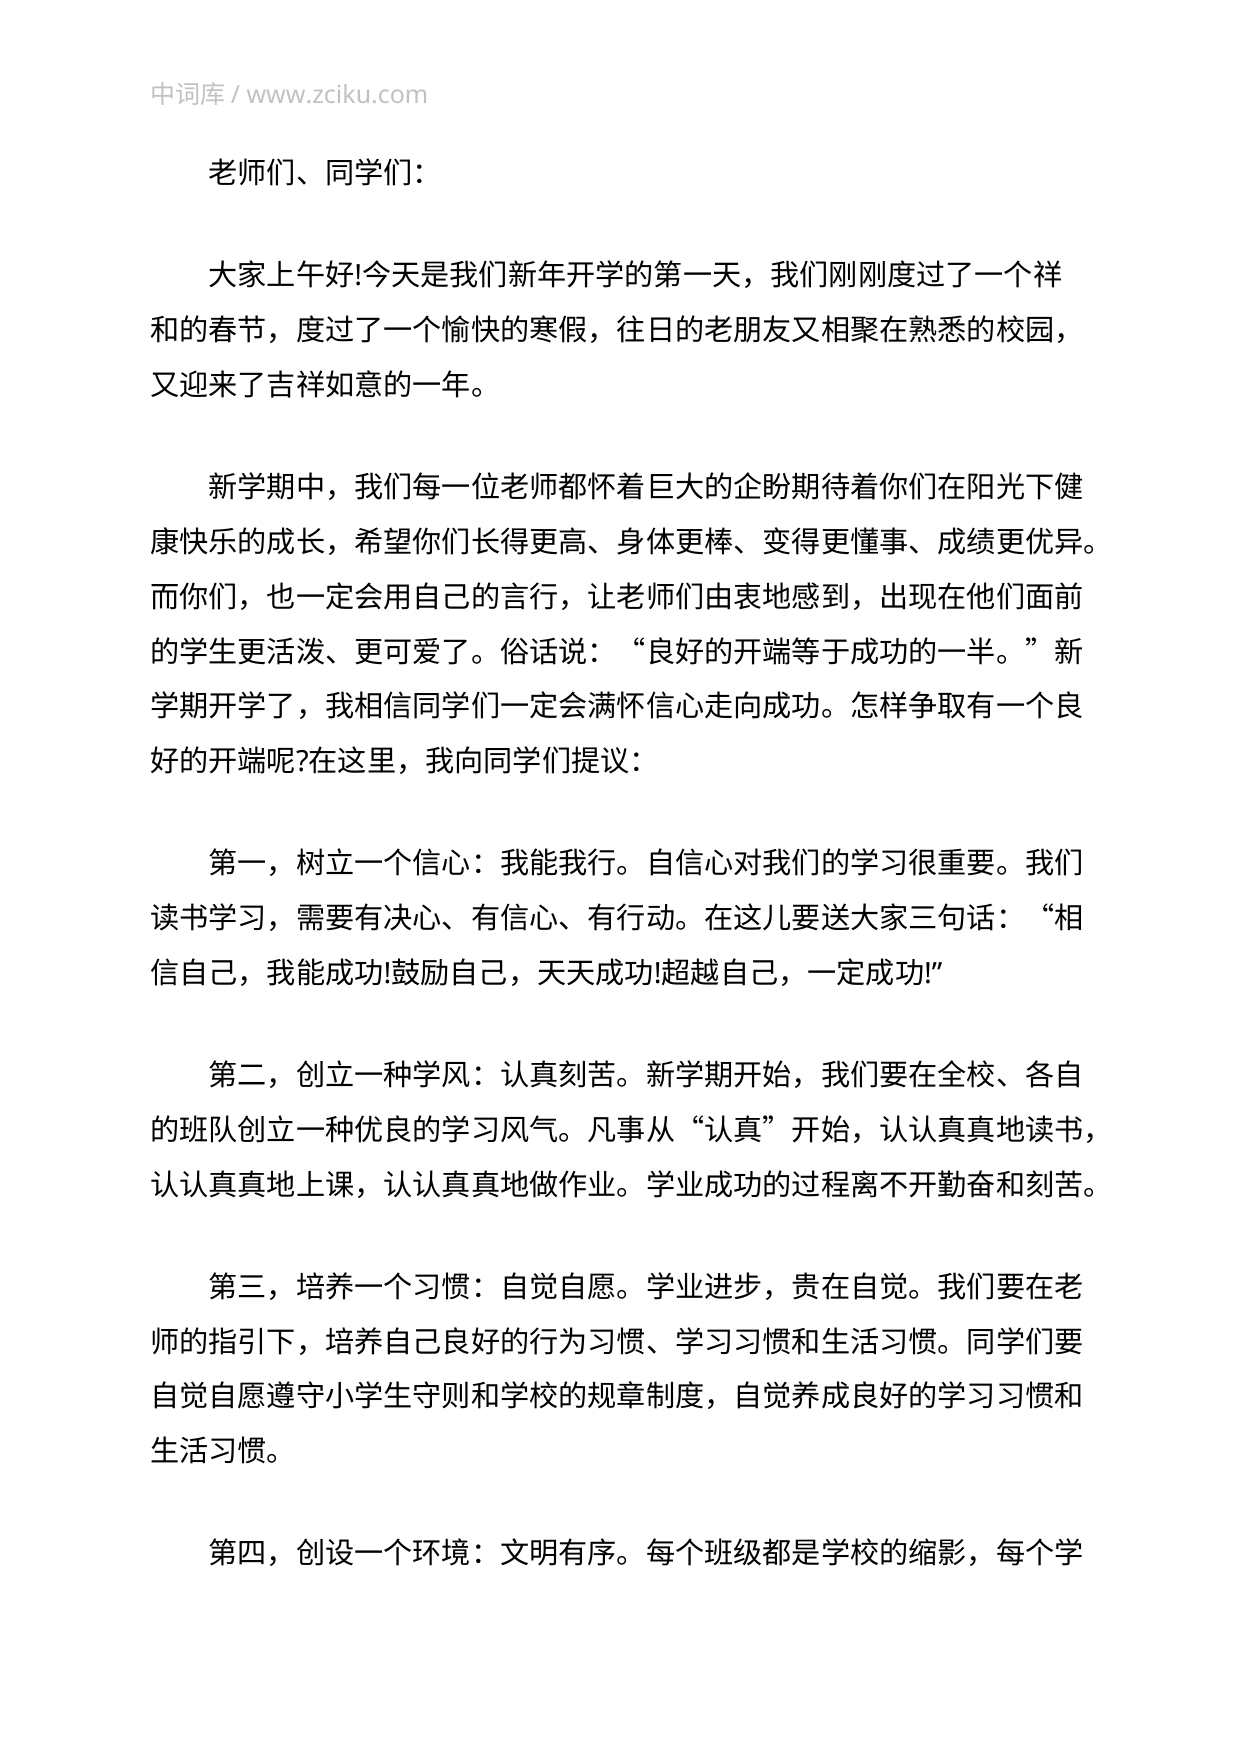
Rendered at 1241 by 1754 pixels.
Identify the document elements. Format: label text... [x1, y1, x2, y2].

text 第三，培养一个习惯：自觉自愿。学业进步，贵在自觉。我们要在老师的指引下，培养自己良好的行为习惯、学习习惯和生活习惯。同学们要自觉自愿遵守小学生守则和学校的规章制度，自觉养成良好的学习习惯和生活习惯。 [150, 1263, 1090, 1470]
text 第一，树立一个信心：我能我行。自信心对我们的学习很重要。我们读书学习，需要有决心、有信心、有行动。在这儿要送大家三句话：“相信自己，我能成功!鼓励自己，天天成功!超越自己，一定成功!” [150, 840, 1090, 992]
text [150, 1530, 1090, 1572]
text 大家上午好!今天是我们新年开学的第一天，我们刚刚度过了一个祥和的春节，度过了一个愉快的寒假，往日的老朋友又相聚在熟悉的校园，又迎来了吉祥如意的一年。 [150, 252, 1090, 404]
text 老师们、同学们： [150, 150, 1090, 192]
text 第二，创立一种学风：认真刻苦。新学期开始，我们要在全校、各自的班队创立一种优良的学习风气。凡事从“认真”开始，认认真真地读书，认认真真地上课，认认真真地做作业。学业成功的过程离不开勤奋和刻苦。 [150, 1052, 1090, 1204]
text 新学期中，我们每一位老师都怀着巨大的企盼期待着你们在阳光下健康快乐的成长，希望你们长得更高、身体更棒、变得更懂事、成绩更优异。而你们，也一定会用自己的言行，让老师们由衷地感到，出现在他们面前的学生更活泼、更可爱了。俗话说：“良好的开端等于成功的一半。”新学期开学了，我相信同学们一定会满怀信心走向成功。怎样争取有一个良好的开端呢?在这里，我向同学们提议： [150, 463, 1090, 780]
